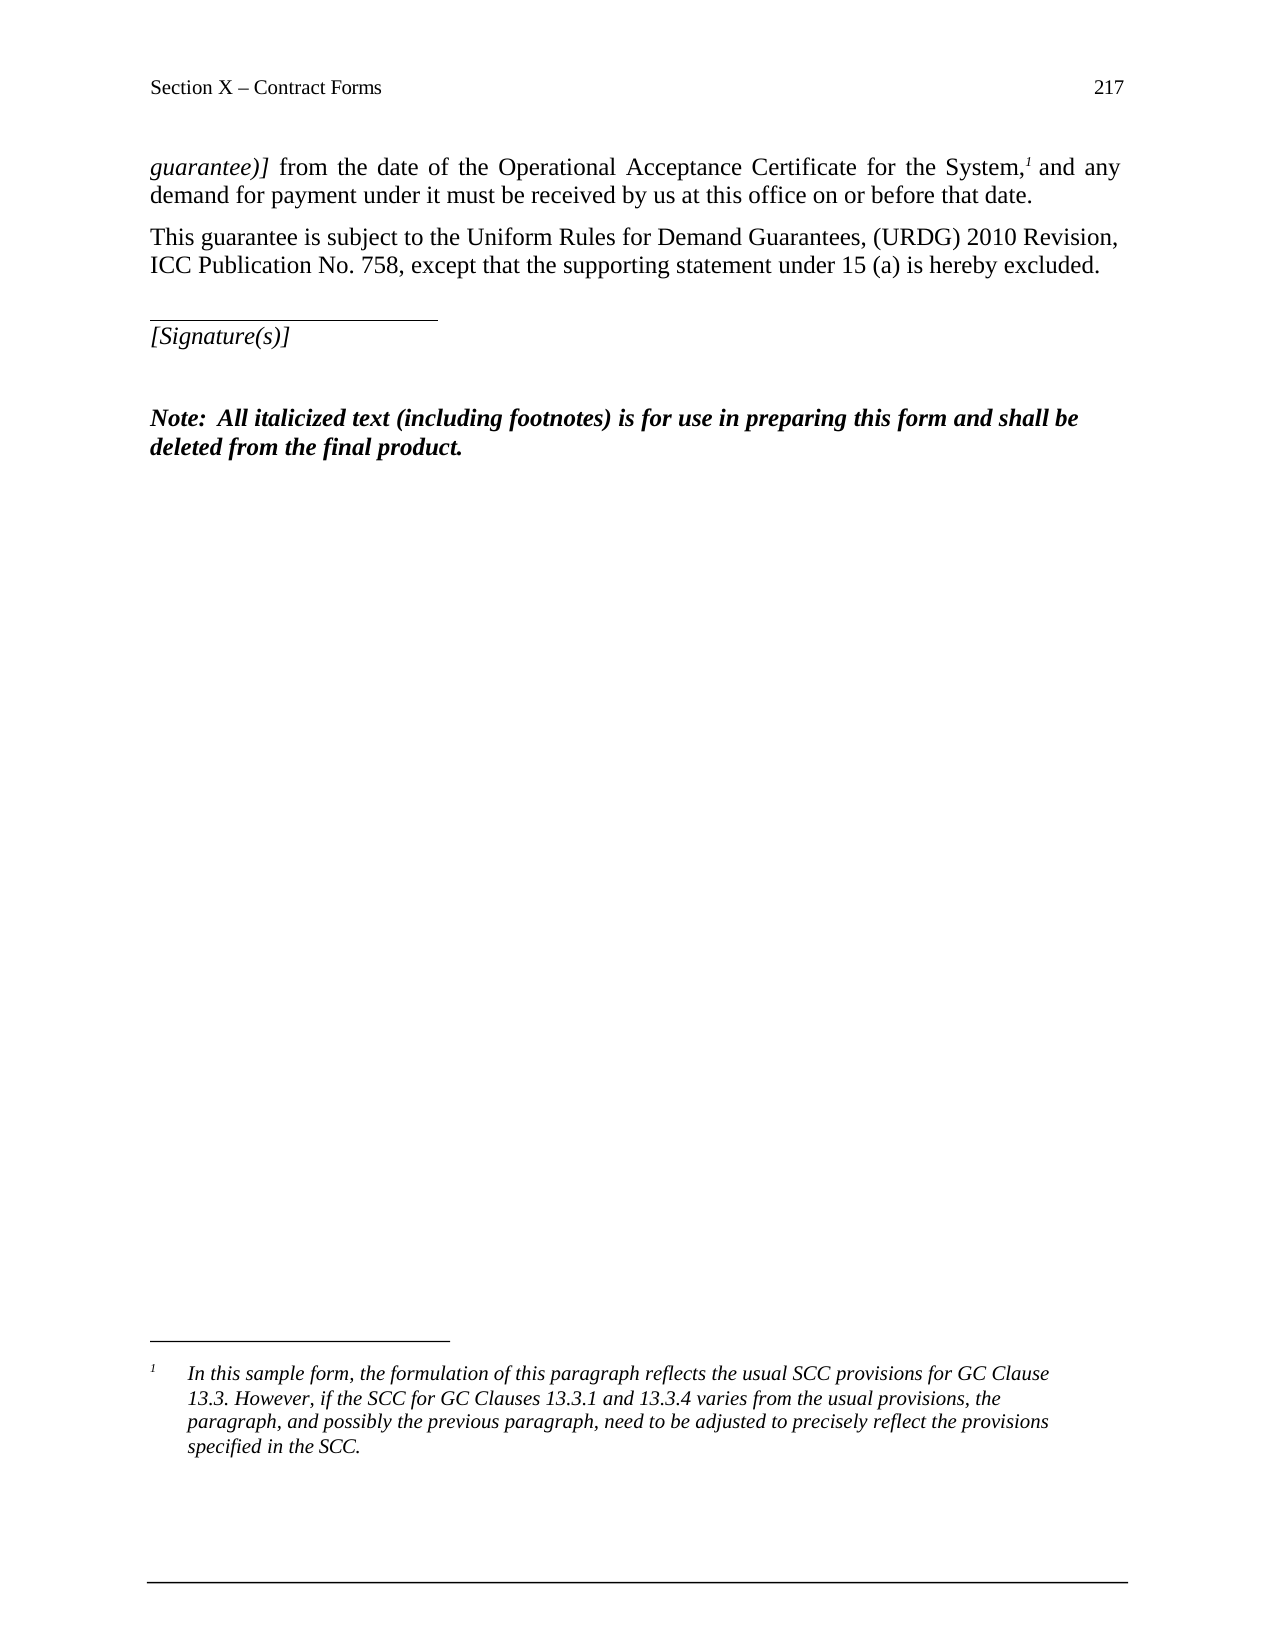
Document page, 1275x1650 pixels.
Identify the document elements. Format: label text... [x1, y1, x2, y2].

text This guarantee is subject to the Uniform Rules for Demand Guarantees, (URDG) 2010 Revision, ICC Publication No. 758, except that the supporting statement under 15 (a) is hereby excluded. [150, 222, 1125, 279]
text Note: All italicized text (including footnotes) is for use in preparing this form and shall be deleted from the final product. [150, 403, 1125, 461]
text [Signature(s)] [150, 318, 1214, 349]
text guarantee)] from the date of the Operational Acceptance Certificate for the System,1 and any demand for payment under it must be received by us at this office on or before that date. [150, 152, 1125, 209]
text 1 In this sample form, the formulation of this paragraph reflects the usual SCC provisions for GC Clause 13.3. However, if the SCC for GC Clauses 13.3.1 and 13.3.4 varies from the usual provisions, the paragraph, and possibly the previous paragraph, need to be adjusted to precisely reflect the provisions specified in the SCC. [150, 1361, 1097, 1458]
